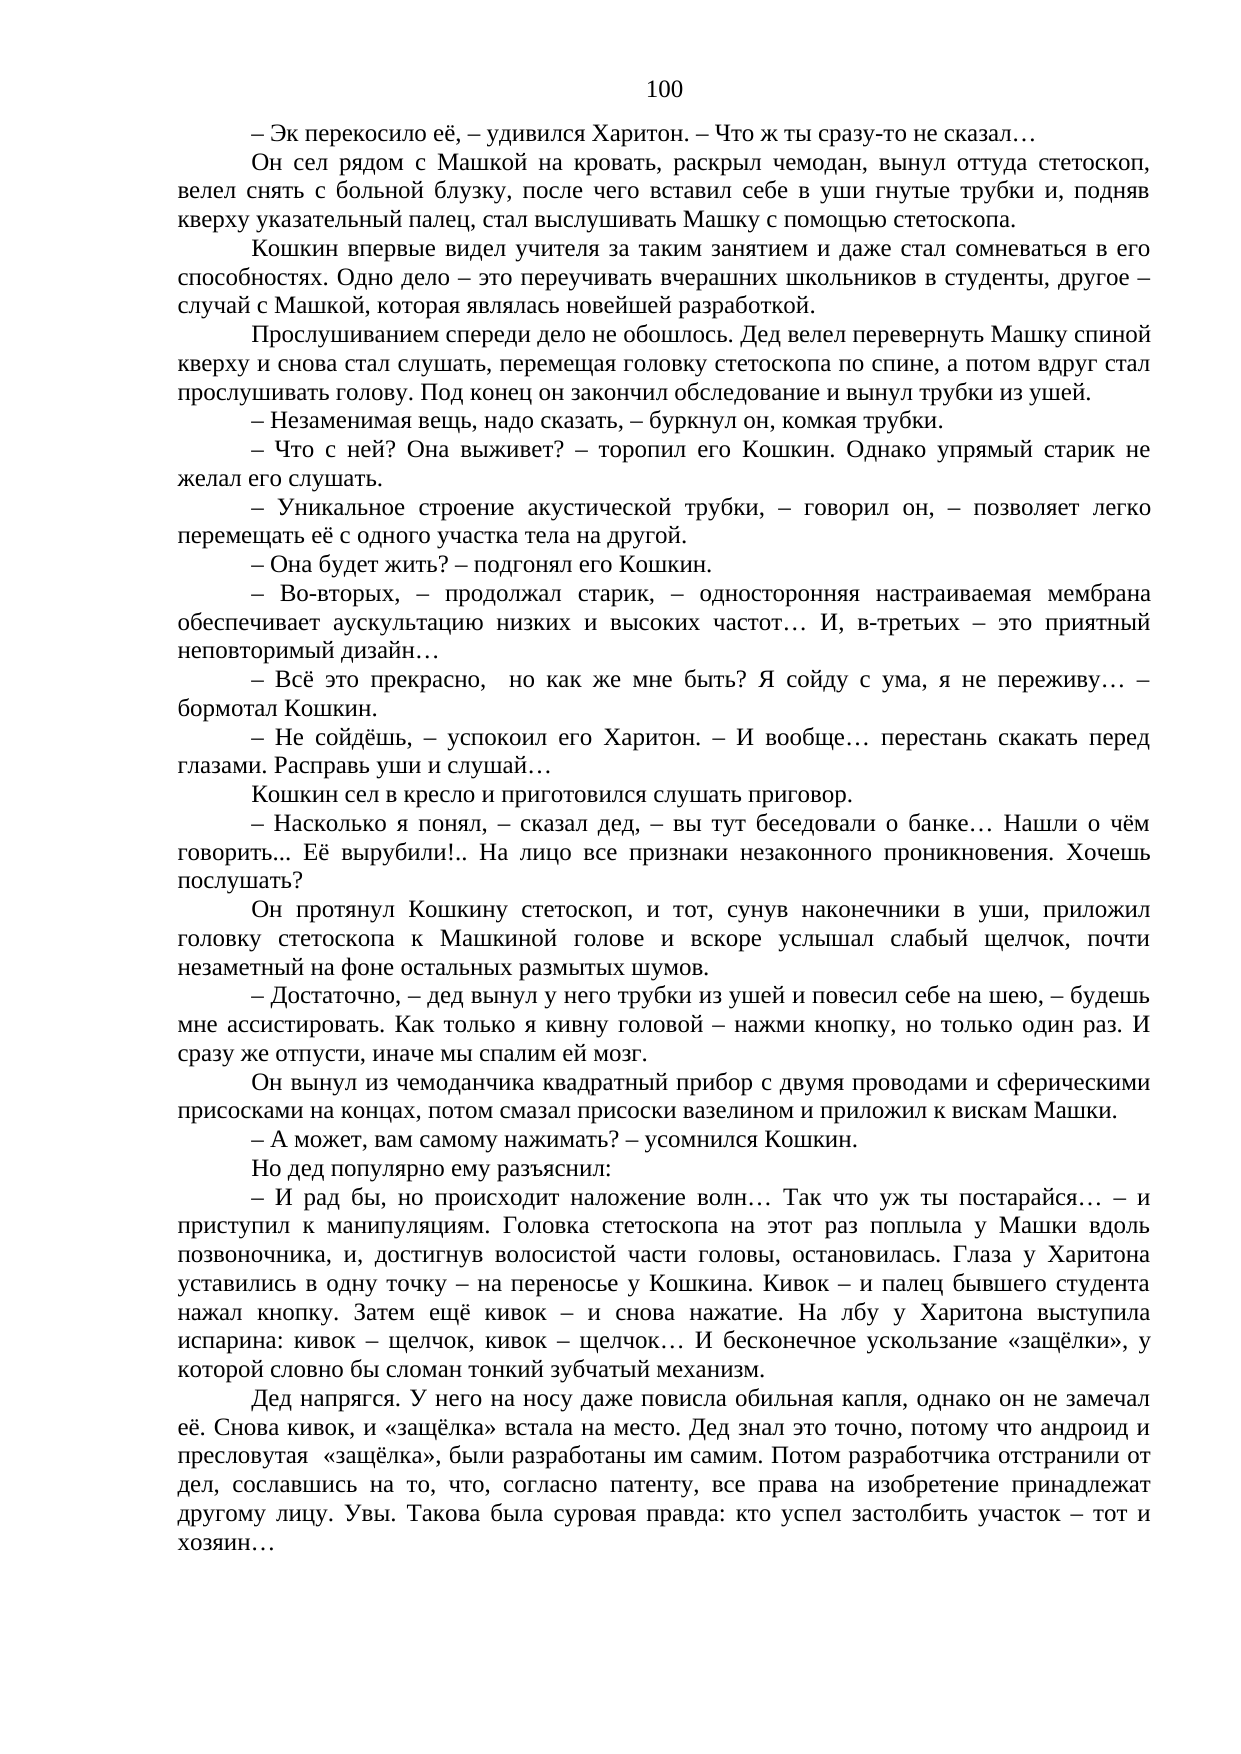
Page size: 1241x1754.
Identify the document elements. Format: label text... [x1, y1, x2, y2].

text – Она будет жить? – подгонял его Кошкин. [177, 549, 1152, 578]
text Он вынул из чемоданчика квадратный прибор с двумя проводами и сферическими присосками на концах, потом смазал присоски вазелином и приложил к вискам Машки. [177, 1067, 1152, 1124]
text – Во-вторых, – продолжал старик, – односторонняя настраиваемая мембрана обеспечивает аускультацию низких и высоких частот… И, в-третьих – это приятный неповторимый дизайн… [177, 578, 1152, 664]
text Он протянул Кошкину стетоскоп, и тот, сунув наконечники в уши, приложил головку стетоскопа к Машкиной голове и вскоре услышал слабый щелчок, почти незаметный на фоне остальных размытых шумов. [177, 894, 1152, 981]
text Но дед популярно ему разъяснил: [177, 1153, 1152, 1182]
text Кошкин сел в кресло и приготовился слушать приговор. [177, 779, 1152, 808]
text – А может, вам самому нажимать? – усомнился Кошкин. [177, 1124, 1152, 1153]
text Прослушиванием спереди дело не обошлось. Дед велел перевернуть Машку спиной кверху и снова стал слушать, перемещая головку стетоскопа по спине, а потом вдруг стал прослушивать голову. Под конец он закончил обследование и вынул трубки из ушей. [177, 319, 1152, 406]
text – Эк перекосило её, – удивился Харитон. – Что ж ты сразу-то не сказал… [177, 118, 1152, 147]
text Кошкин впервые видел учителя за таким занятием и даже стал сомневаться в его способностях. Одно дело – это переучивать вчерашних школьников в студенты, другое – случай с Машкой, которая являлась новейшей разработкой. [177, 233, 1152, 319]
text – Уникальное строение акустической трубки, – говорил он, – позволяет легко перемещать её с одного участка тела на другой. [177, 492, 1152, 549]
text Он сел рядом с Машкой на кровать, раскрыл чемодан, вынул оттуда стетоскоп, велел снять с больной блузку, после чего вставил себе в уши гнутые трубки и, подняв кверху указательный палец, стал выслушивать Машку с помощью стетоскопа. [177, 147, 1152, 233]
text Дед напрягся. У него на носу даже повисла обильная капля, однако он не замечал её. Снова кивок, и «защёлка» встала на место. Дед знал это точно, потому что андроид и пресловутая «защёлка», были разработаны им самим. Потом разработчика отстранили от дел, сославшись на то, что, согласно патенту, все права на изобретение принадлежат другому лицу. Увы. Такова была суровая правда: кто успел застолбить участок – тот и хозяин… [177, 1383, 1152, 1556]
text – Всё это прекрасно, но как же мне быть? Я сойду с ума, я не переживу… – бормотал Кошкин. [177, 664, 1152, 722]
text – И рад бы, но происходит наложение волн… Так что уж ты постарайся… – и приступил к манипуляциям. Головка стетоскопа на этот раз поплыла у Машки вдоль позвоночника, и, достигнув волосистой части головы, остановилась. Глаза у Харитона уставились в одну точку – на переносье у Кошкина. Кивок – и палец бывшего студента нажал кнопку. Затем ещё кивок – и снова нажатие. На лбу у Харитона выступила испарина: кивок – щелчок, кивок – щелчок… И бесконечное ускользание «защёлки», у которой словно бы сломан тонкий зубчатый механизм. [177, 1182, 1152, 1383]
text – Незаменимая вещь, надо сказать, – буркнул он, комкая трубки. [177, 406, 1152, 434]
text – Достаточно, – дед вынул у него трубки из ушей и повесил себе на шею, – будешь мне ассистировать. Как только я кивну головой – нажми кнопку, но только один раз. И сразу же отпусти, иначе мы спалим ей мозг. [177, 981, 1152, 1067]
text – Не сойдёшь, – успокоил его Харитон. – И вообще… перестань скакать перед глазами. Расправь уши и слушай… [177, 722, 1152, 779]
text – Что с ней? Она выживет? – торопил его Кошкин. Однако упрямый старик не желал его слушать. [177, 434, 1152, 492]
text – Насколько я понял, – сказал дед, – вы тут беседовали о банке… Нашли о чём говорить... Её вырубили!.. На лицо все признаки незаконного проникновения. Хочешь послушать? [177, 808, 1152, 894]
